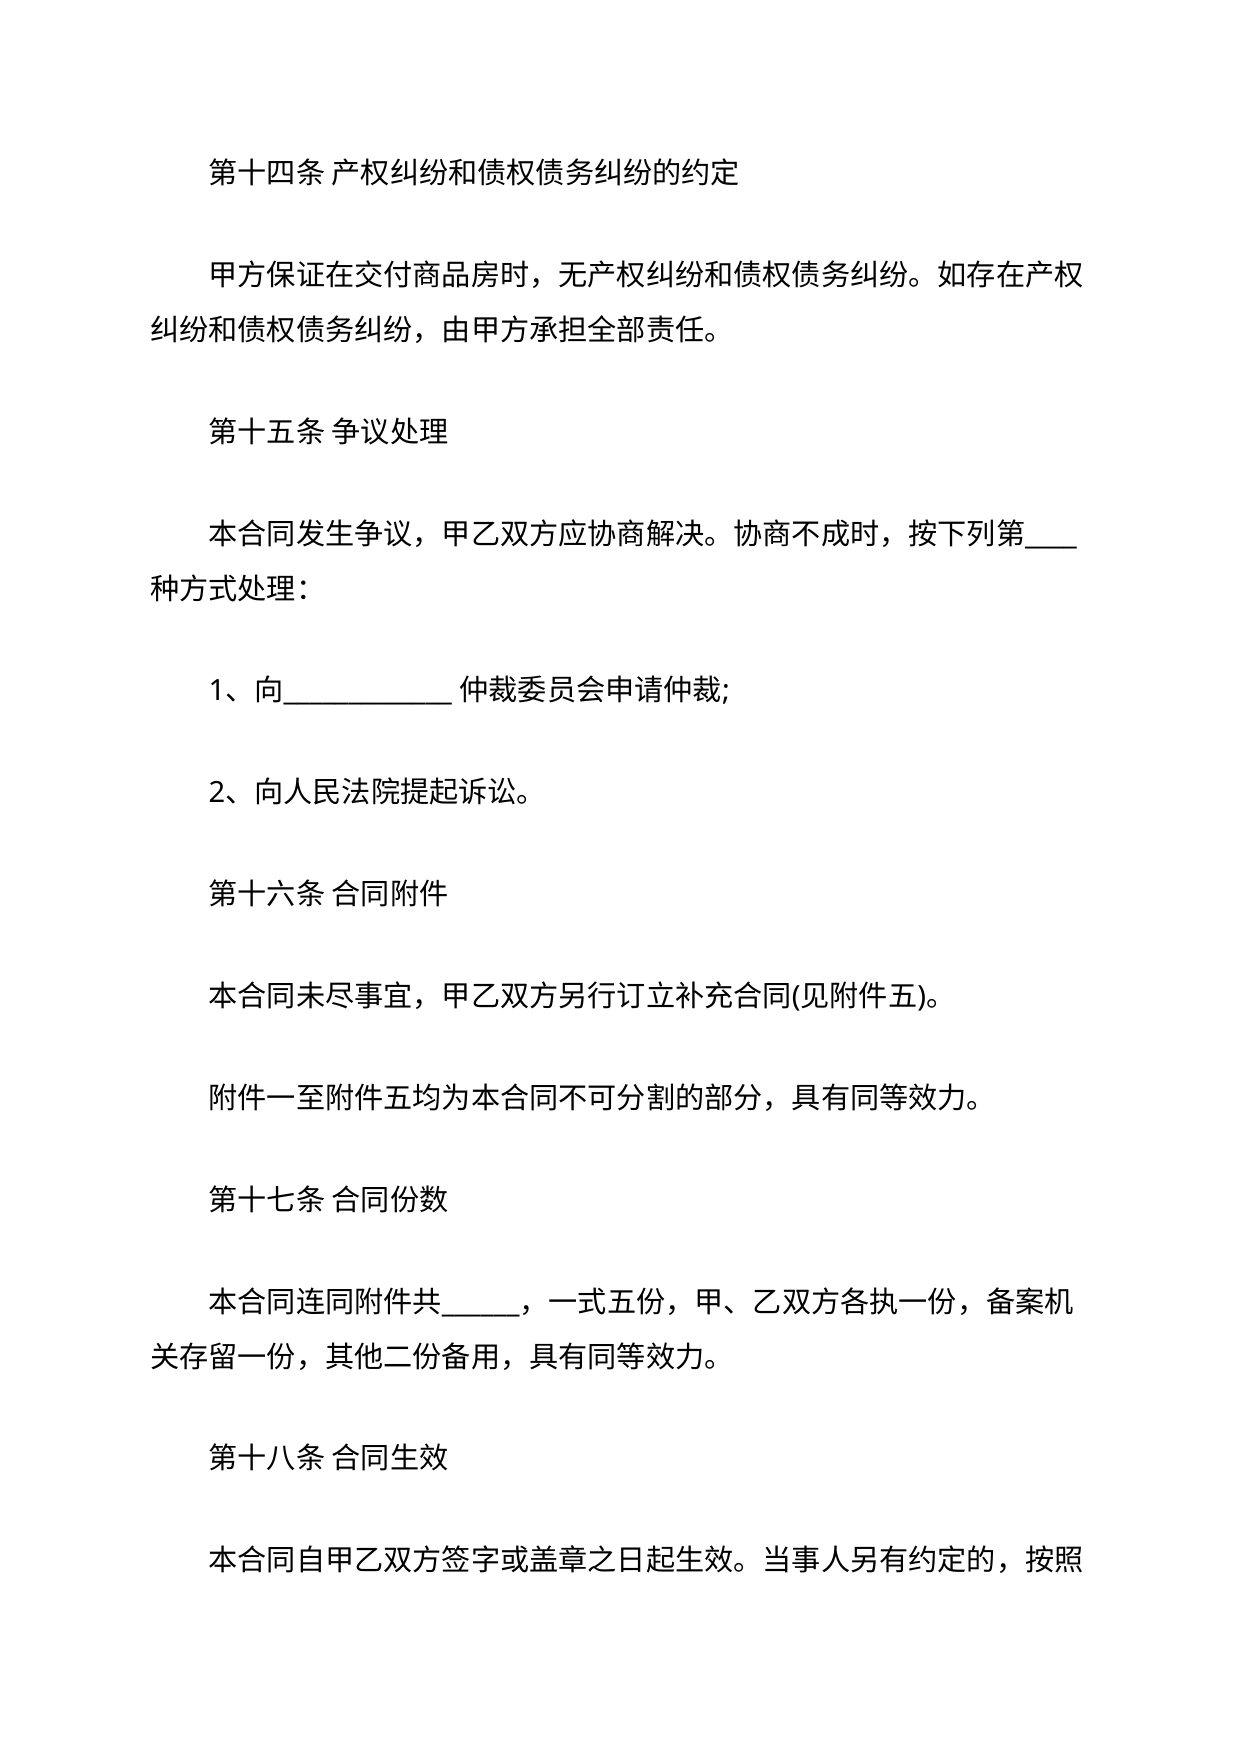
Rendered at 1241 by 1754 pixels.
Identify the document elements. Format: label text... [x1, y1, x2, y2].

text 本合同未尽事宜，甲乙双方另行订立补充合同(见附件五)。 [150, 973, 1090, 1015]
text 第十七条 合同份数 [150, 1176, 1090, 1219]
text 本合同发生争议，甲乙双方应协商解决。协商不成时，按下列第____种方式处理： [150, 510, 1090, 607]
text 附件一至附件五均为本合同不可分割的部分，具有同等效力。 [150, 1075, 1090, 1117]
text 第十五条 争议处理 [150, 408, 1090, 451]
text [150, 1537, 1090, 1579]
text 第十六条 合同附件 [150, 871, 1090, 913]
text 1、向_____________ 仲裁委员会申请仲裁; [150, 667, 1090, 709]
text 甲方保证在交付商品房时，无产权纠纷和债权债务纠纷。如存在产权纠纷和债权债务纠纷，由甲方承担全部责任。 [150, 252, 1090, 349]
text 2、向人民法院提起诉讼。 [150, 769, 1090, 811]
text 第十四条 产权纠纷和债权债务纠纷的约定 [150, 150, 1090, 192]
text 本合同连同附件共______，一式五份，甲、乙双方各执一份，备案机关存留一份，其他二份备用，具有同等效力。 [150, 1278, 1090, 1376]
text 第十八条 合同生效 [150, 1435, 1090, 1477]
